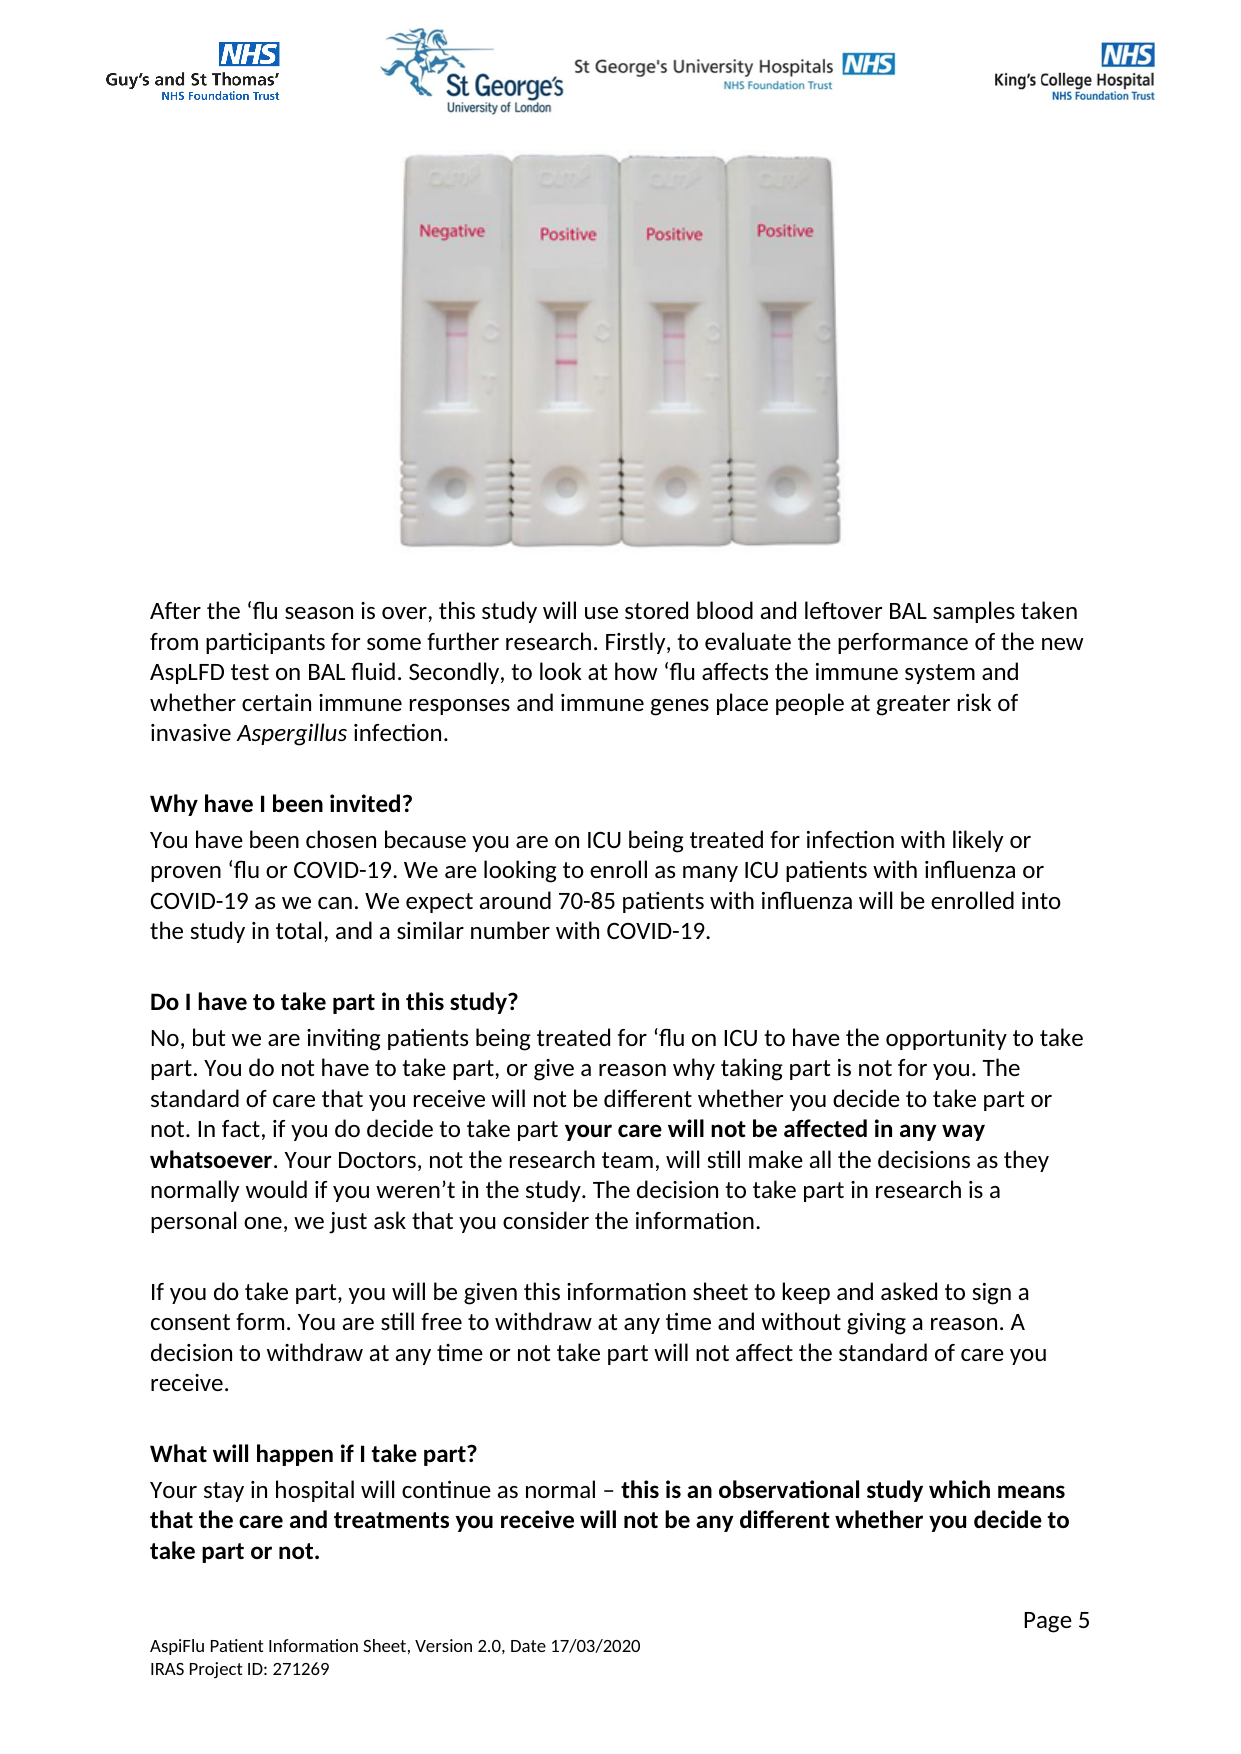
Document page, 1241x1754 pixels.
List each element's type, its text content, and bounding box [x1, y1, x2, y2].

text What will happen if I take part? [150, 1439, 1090, 1469]
text Why have I been invited? [150, 788, 1090, 819]
text If you do take part, you will be given this information sheet to keep and asked to sign a consent form. You are still free to withdraw at any time and without giving a reason. A decision to withdraw at any time or not take part will not affect the standard of care you receive. [150, 1276, 1090, 1398]
picture [393, 150, 847, 555]
text Your stay in hospital will continue as normal – this is an observational study which means that the care and treatments you receive will not be any different whether you decide to take part or not. [150, 1474, 1090, 1566]
picture [72, 12, 1203, 136]
text Do I have to take part in this study? [150, 986, 1090, 1017]
text After the ‘flu season is over, this study will use stored blood and leftover BAL samples taken from participants for some further research. Firstly, to evaluate the performance of the new AspLFD test on BAL fluid. Secondly, to look at how ‘flu affects the immune system and whether certain immune responses and immune genes place people at greater risk of invasive Aspergillus infection. [150, 595, 1090, 748]
text No, but we are inviting patients being treated for ‘flu on ICU to have the opportunity to take part. You do not have to take part, or give a reason why taking part is not for you. The standard of care that you receive will not be different whether you decide to take part or not. In fact, if you do decide to take part your care will not be affected in any way whatsoever. Your Doctors, not the research team, will still make all the decisions as they normally would if you weren’t in the study. The decision to take part in research is a personal one, we just ask that you consider the information. [150, 1022, 1090, 1236]
text You have been chosen because you are on ICU being treated for infection with likely or proven ‘flu or COVID-19. We are looking to enroll as many ICU patients with influenza or COVID-19 as we can. We expect around 70-85 patients with influenza will be enrolled into the study in total, and a similar number with COVID-19. [150, 824, 1090, 946]
